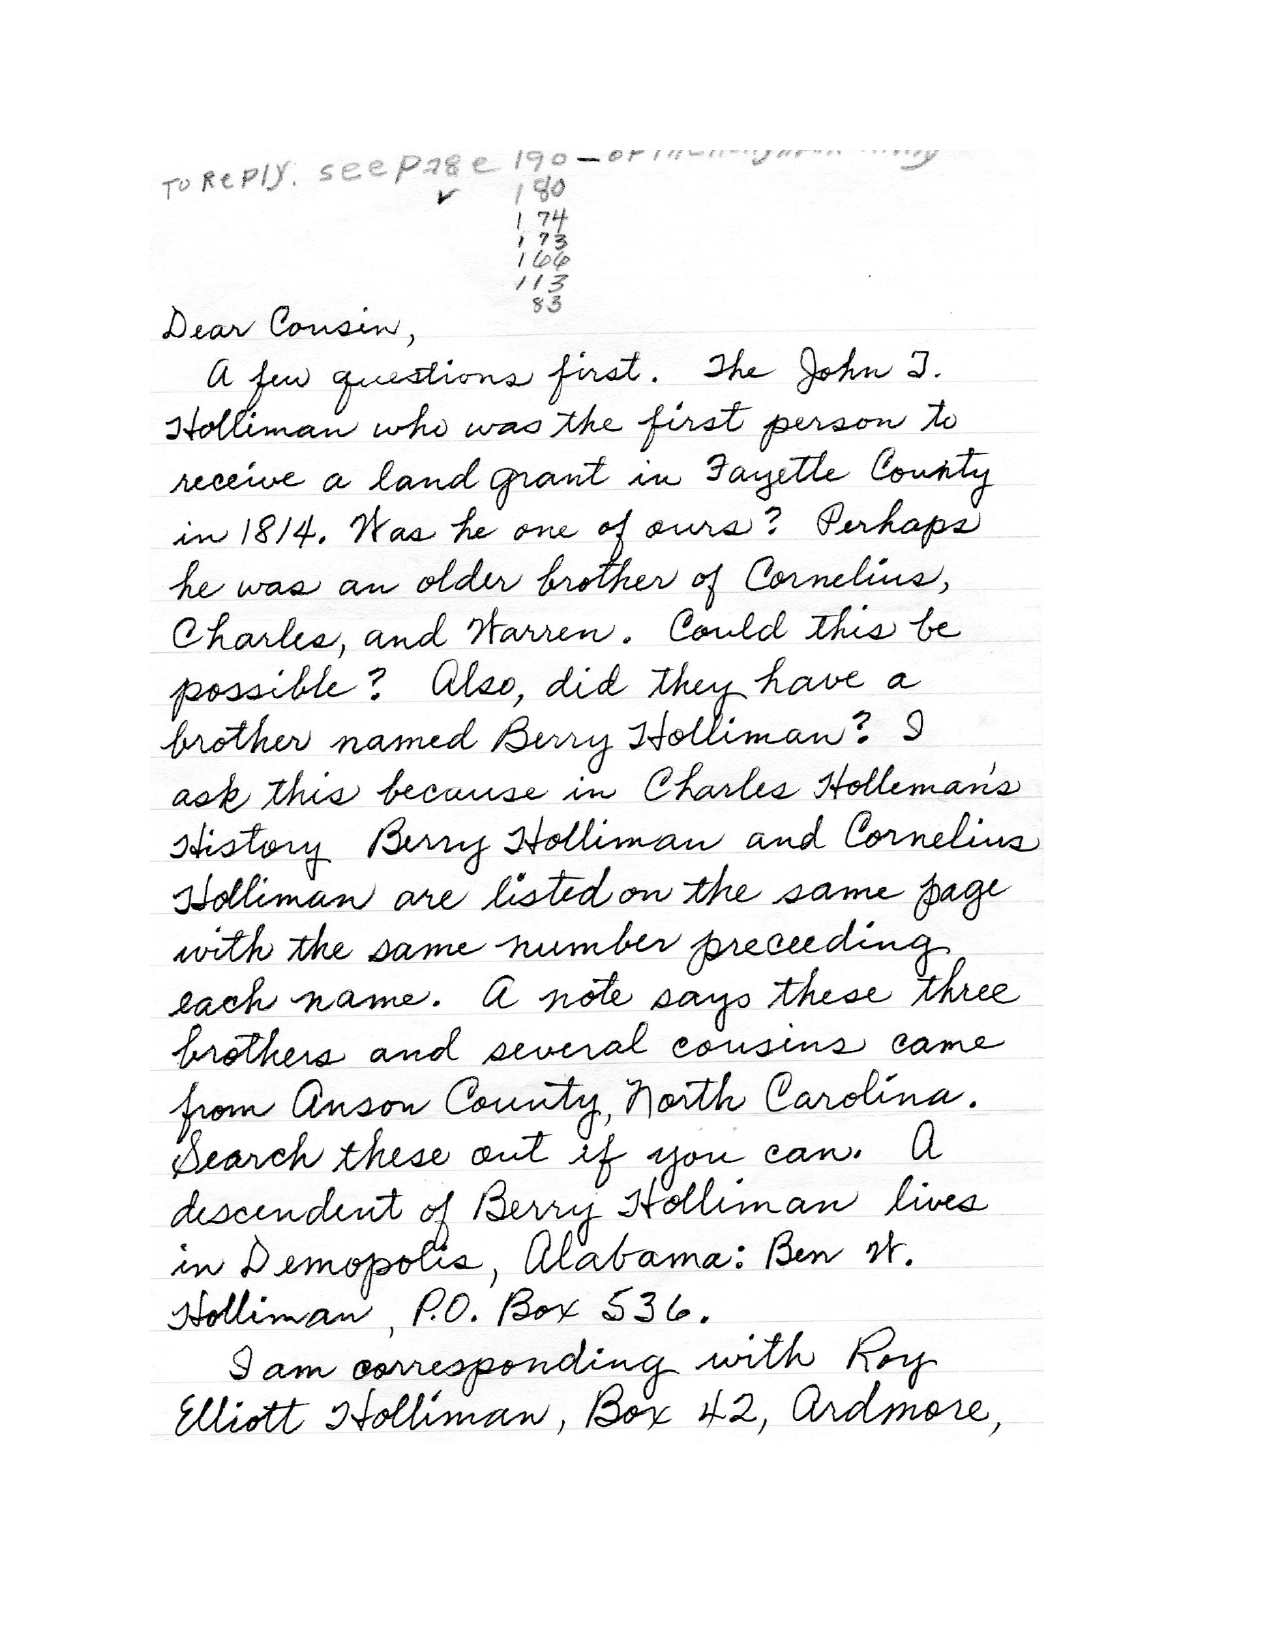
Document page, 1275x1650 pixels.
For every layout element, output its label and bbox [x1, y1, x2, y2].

picture [150, 150, 1044, 1443]
